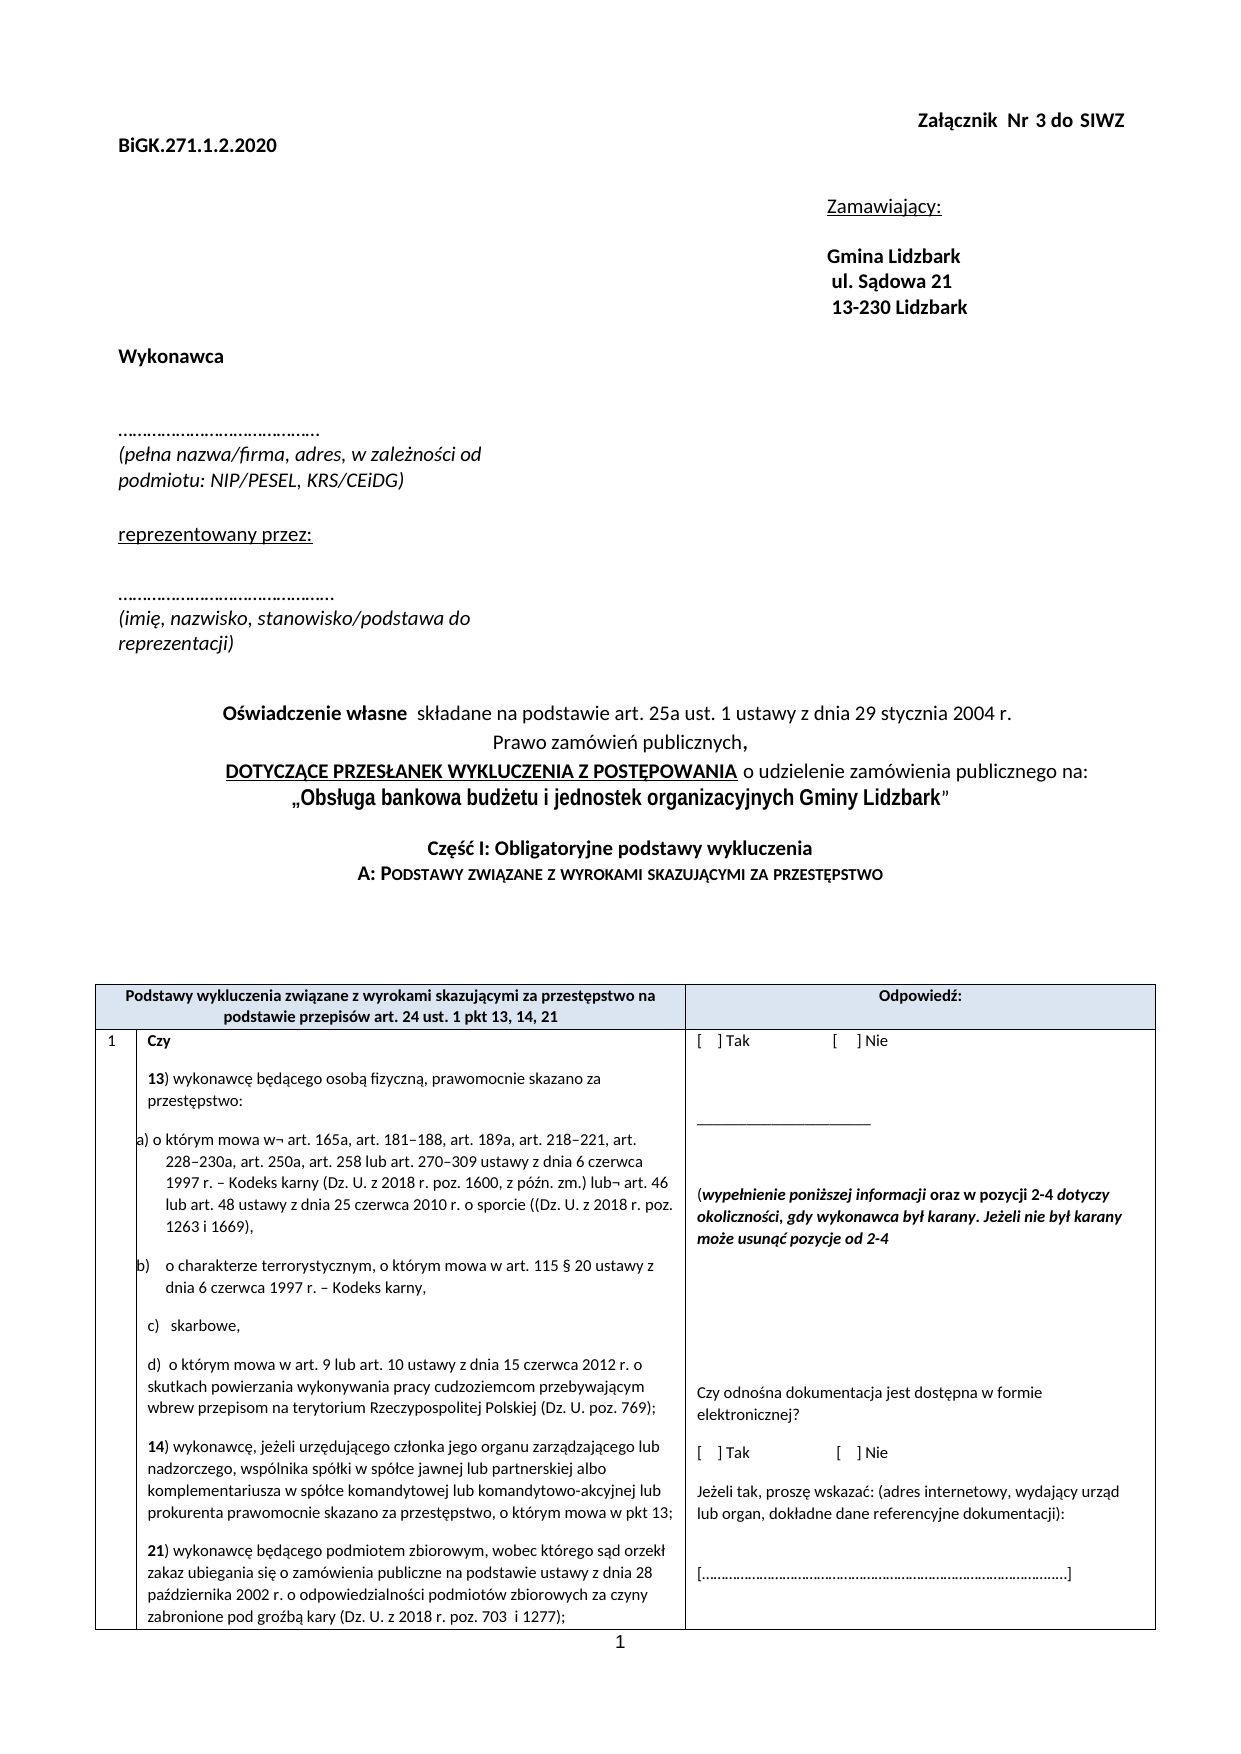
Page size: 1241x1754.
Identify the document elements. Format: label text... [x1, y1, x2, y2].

text Gmina Lidzbark [827, 243, 1124, 269]
text ……………………………………… [118, 580, 502, 605]
text reprezentowany przez: [118, 521, 1122, 547]
table_cell Czy 13) wykonawcę będącego osobą fizyczną, prawomocnie skazano za przestępstwo: a) o którym mowa w¬ art. 165a, art. 181–188, art. 189a, art. 218–221, art. 228–230a, art. 250a, art. 258 lub art. 270–309 ustawy z dnia 6 czerwca 1997 r. – Kodeks karny (Dz. U. z 2018 r. poz. 1600, z późn. zm.) lub¬ art. 46 lub art. 48 ustawy z dnia 25 czerwca 2010 r. o sporcie ((Dz. U. z 2018 r. poz. 1263 i 1669), b) o charakterze terrorystycznym, o którym mowa w art. 115 § 20 ustawy z dnia 6 czerwca 1997 r. – Kodeks karny, c) skarbowe, d) o którym mowa w art. 9 lub art. 10 ustawy z dnia 15 czerwca 2012 r. o skutkach powierzania wykonywania pracy cudzoziemcom przebywającym wbrew przepisom na terytorium Rzeczypospolitej Polskiej (Dz. U. poz. 769); 14) wykonawcę, jeżeli urzędującego członka jego organu zarządzającego lub nadzorczego, wspólnika spółki w spółce jawnej lub partnerskiej albo komplementariusza w spółce komandytowej lub komandytowo-akcyjnej lub prokurenta prawomocnie skazano za przestępstwo, o którym mowa w pkt 13; 21) wykonawcę będącego podmiotem zbiorowym, wobec którego sąd orzekł zakaz ubiegania się o zamówienia publiczne na podstawie ustawy z dnia 28 października 2002 r. o odpowiedzialności podmiotów zbiorowych za czyny zabronione pod groźbą kary (Dz. U. z 2018 r. poz. 703 i 1277); [137, 1030, 685, 1628]
title Część I: Obligatoryjne podstawy wykluczenia [118, 835, 1122, 860]
text Wykonawca [118, 343, 1122, 368]
text Zamawiający: [827, 161, 1122, 219]
text (pełna nazwa/firma, adres, w zależności od podmiotu: NIP/PESEL, KRS/CEiDG) [118, 441, 502, 492]
table_header Odpowiedź: [686, 985, 1155, 1029]
table_cell 1 [96, 1030, 136, 1628]
text ul. Sądowa 21 [827, 269, 1124, 294]
subtitle DOTYCZĄCE PRZESŁANEK WYKLUCZENIA Z POSTĘPOWANIA o udzielenie zamówienia publicznego na: [118, 758, 1122, 784]
list „Obsługa bankowa budżetu i jednostek organizacyjnych Gminy Lidzbark” [118, 784, 1122, 811]
table_header Podstawy wykluczenia związane z wyrokami skazującymi za przestępstwo na podstawie przepisów art. 24 ust. 1 pkt 13, 14, 21 [96, 985, 685, 1029]
text …………………………………… [118, 416, 502, 441]
text BiGK.271.1.2.2020 [118, 132, 1122, 158]
text 13-230 Lidzbark [827, 294, 1124, 319]
table_cell [ ] Tak [ ] Nie _____________________ (wypełnienie poniższej informacji oraz w pozycji 2-4 dotyczy okoliczności, gdy wykonawca był karany. Jeżeli nie był karany może usunąć pozycje od 2-4 Czy odnośna dokumentacja jest dostępna w formie elektronicznej? [ ] Tak [ ] Nie Jeżeli tak, proszę wskazać: (adres internetowy, wydający urząd lub organ, dokładne dane referencyjne dokumentacji): [………………………………………………………………………………..…] [686, 1030, 1155, 1628]
text Załącznik Nr 3 do SIWZ [782, 107, 1124, 132]
text Oświadczenie własne składane na podstawie art. 25a ust. 1 ustawy z dnia 29 stycznia 2004 r. Prawo zamówień publicznych, [118, 700, 1122, 755]
text (imię, nazwisko, stanowisko/podstawa do reprezentacji) [118, 605, 502, 656]
title A: Podstawy związane z wyrokami skazującymi za przestępstwo [118, 860, 1122, 886]
